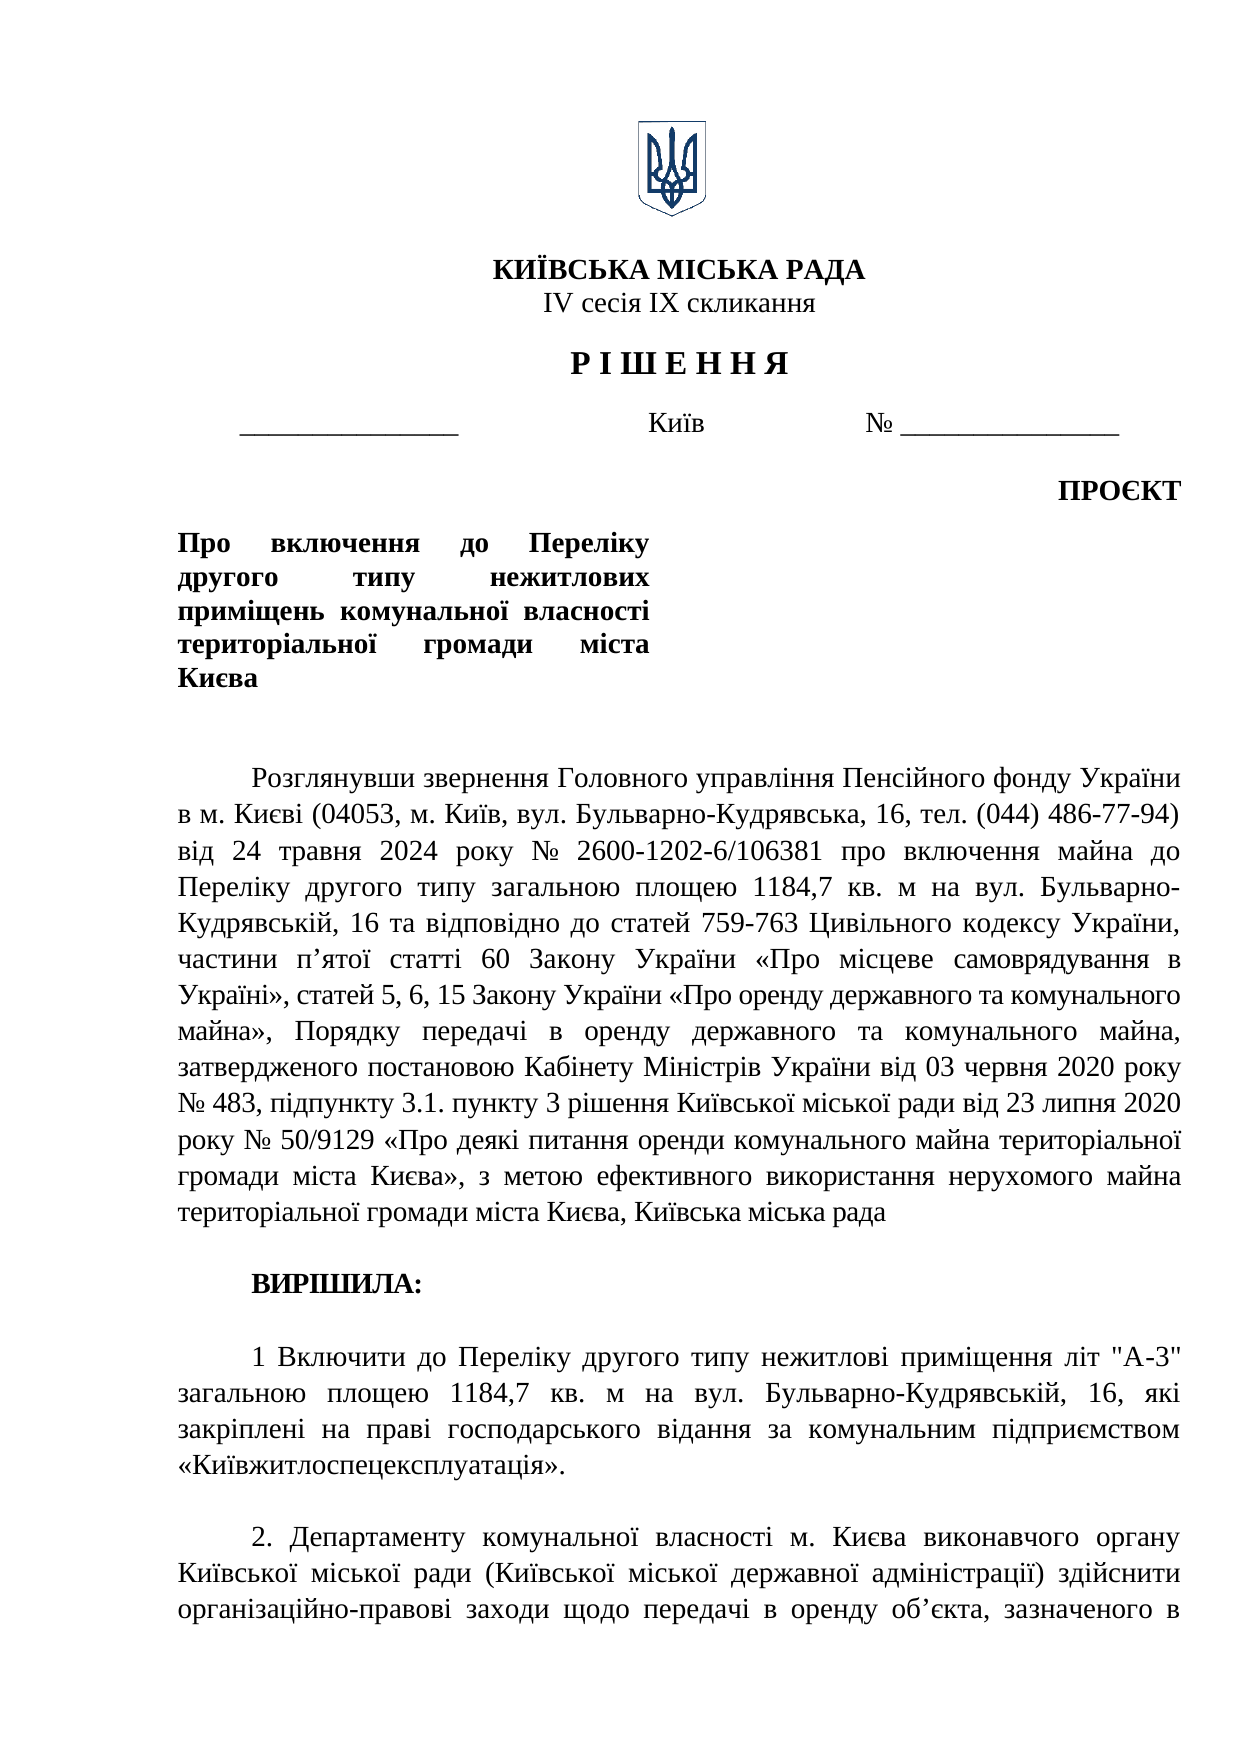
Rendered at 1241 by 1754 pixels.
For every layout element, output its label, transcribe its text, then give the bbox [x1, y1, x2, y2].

text Про включення до Переліку другого типу нежитлових приміщень комунальної власності територіальної громади міста Києва [177, 526, 650, 693]
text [177, 1519, 1181, 1625]
text Включити до Переліку другого типу нежитлові приміщення літ "А-3" загальною площею 1184,7 кв. м на вул. Бульварно-Кудрявській, 16, які закріплені на праві господарського відання за комунальним підприємством «Київжитлоспецексплуатація». [177, 1339, 1181, 1481]
text _______________ Київ № _______________ [177, 406, 1181, 439]
text Р І Ш Е Н Н Я [177, 343, 1181, 382]
picture [636, 118, 708, 219]
text ВИРІШИЛА: [177, 1266, 1181, 1300]
text ПРОЄКТ [177, 473, 1181, 506]
text IV сесія IX скликання [177, 286, 1181, 319]
text КИЇВСЬКА МІСЬКА РАДА [177, 252, 1181, 286]
text Розглянувши звернення Головного управління Пенсійного фонду України в м. Києві (04053, м. Київ, вул. Бульварно-Кудрявська, 16, тел. (044) 486-77-94) від 24 травня 2024 року № 2600-1202-6/106381 про включення майна до Переліку другого типу загальною площею 1184,7 кв. м на вул. Бульварно-Кудрявській, 16 та відповідно до статей 759-763 Цивільного кодексу України, частини п’ятої статті 60 Закону України «Про місцеве самоврядування в Україні», статей 5, 6, 15 Закону України «Про оренду державного та комунального майна», Порядку передачі в оренду державного та комунального майна, затвердженого постановою Кабінету Міністрів України від 03 червня 2020 року № 483, підпункту 3.1. пункту 3 рішення Київської міської ради від 23 липня 2020 року № 50/9129 «Про деякі питання оренди комунального майна територіальної громади міста Києва», з метою ефективного використання нерухомого майна територіальної громади міста Києва, Київська міська рада [177, 760, 1181, 1228]
